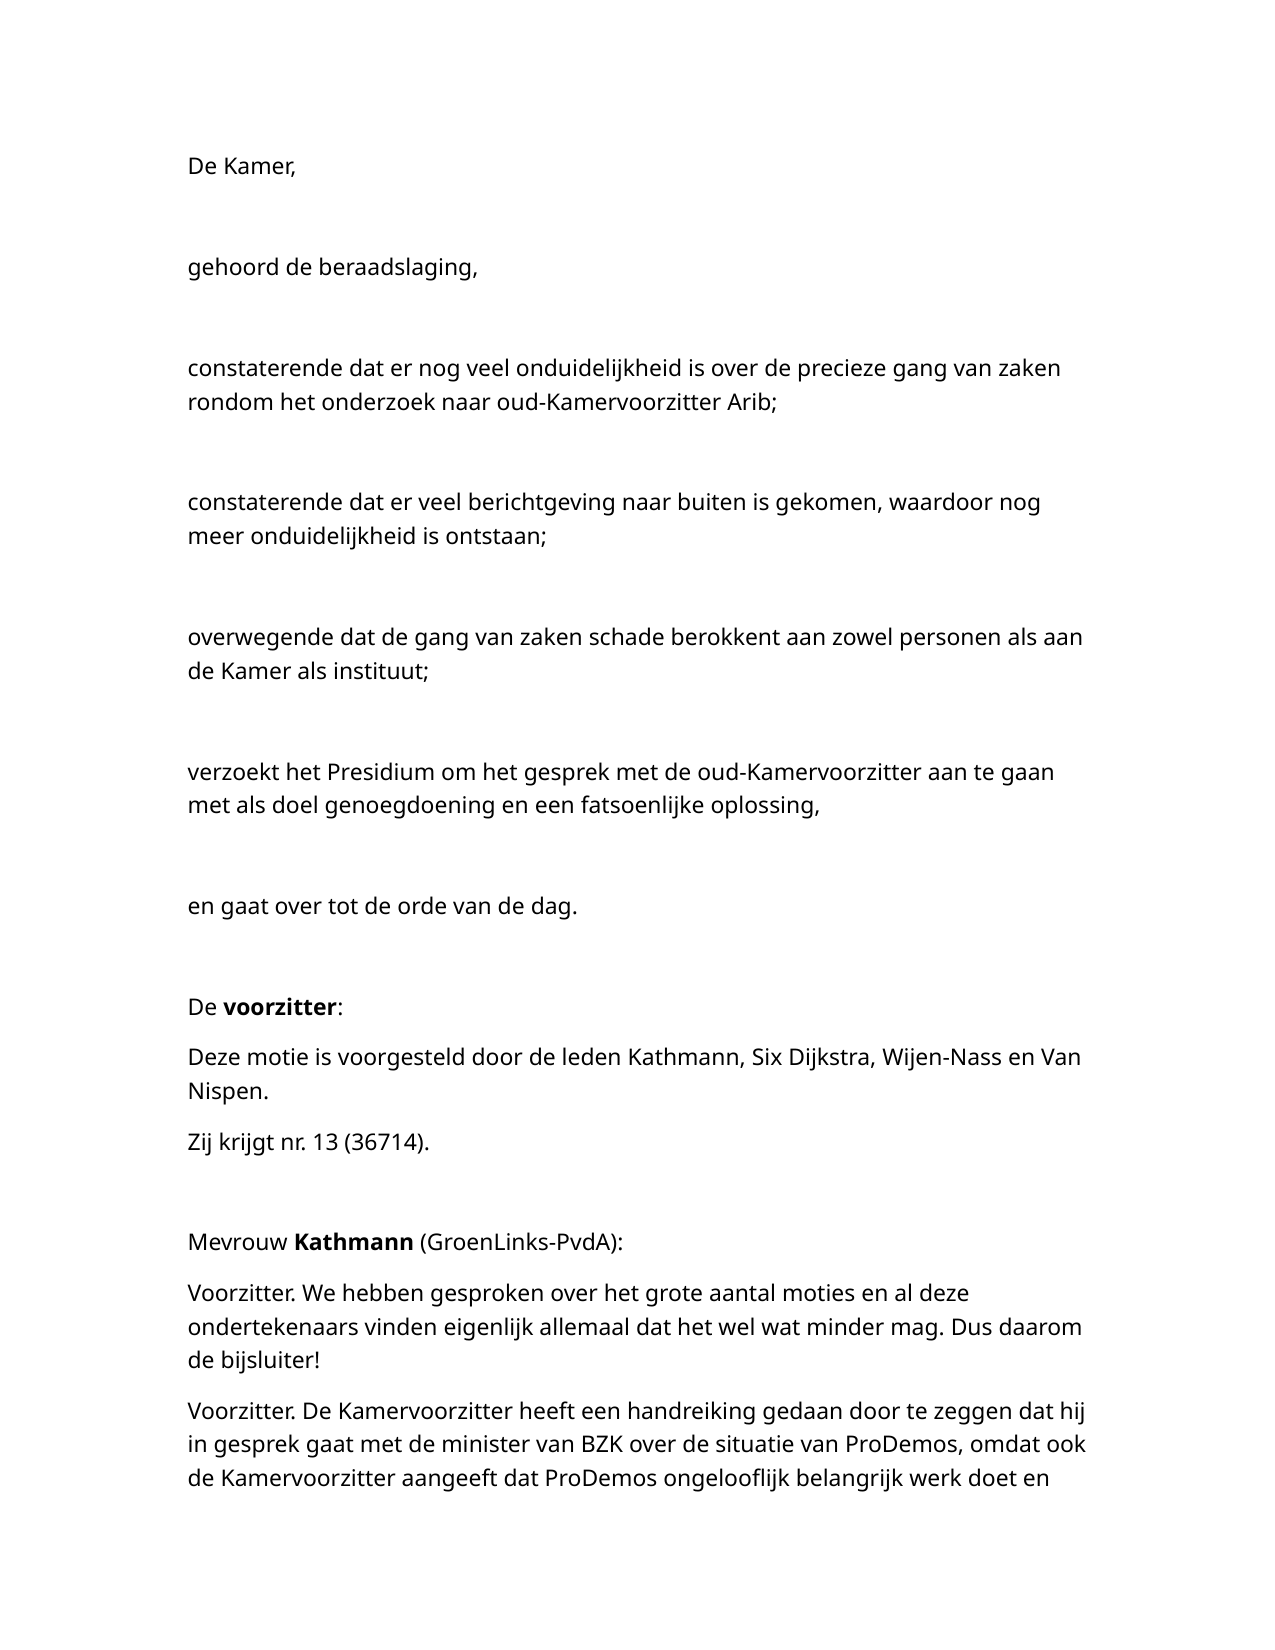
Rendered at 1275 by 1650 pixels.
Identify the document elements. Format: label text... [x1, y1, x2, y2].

text De Kamer, [187, 150, 1087, 181]
text constaterende dat er nog veel onduidelijkheid is over de precieze gang van zaken rondom het onderzoek naar oud-Kamervoorzitter Arib; [187, 352, 1087, 417]
text De voorzitter: [187, 991, 1087, 1022]
text verzoekt het Presidium om het gesprek met de oud-Kamervoorzitter aan te gaan met als doel genoegdoening en een fatsoenlijke oplossing, [187, 755, 1087, 820]
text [187, 1394, 1087, 1493]
text Deze motie is voorgesteld door de leden Kathmann, Six Dijkstra, Wijen-Nass en Van Nispen. [187, 1041, 1087, 1106]
text constaterende dat er veel berichtgeving naar buiten is gekomen, waardoor nog meer onduidelijkheid is ontstaan; [187, 486, 1087, 551]
text gehoord de beraadslaging, [187, 251, 1087, 282]
text Mevrouw Kathmann (GroenLinks-PvdA): [187, 1226, 1087, 1257]
text overwegende dat de gang van zaken schade berokkent aan zowel personen als aan de Kamer als instituut; [187, 621, 1087, 686]
text en gaat over tot de orde van de dag. [187, 890, 1087, 921]
text Zij krijgt nr. 13 (36714). [187, 1125, 1087, 1157]
text Voorzitter. We hebben gesproken over het grote aantal moties en al deze ondertekenaars vinden eigenlijk allemaal dat het wel wat minder mag. Dus daarom de bijsluiter! [187, 1277, 1087, 1375]
